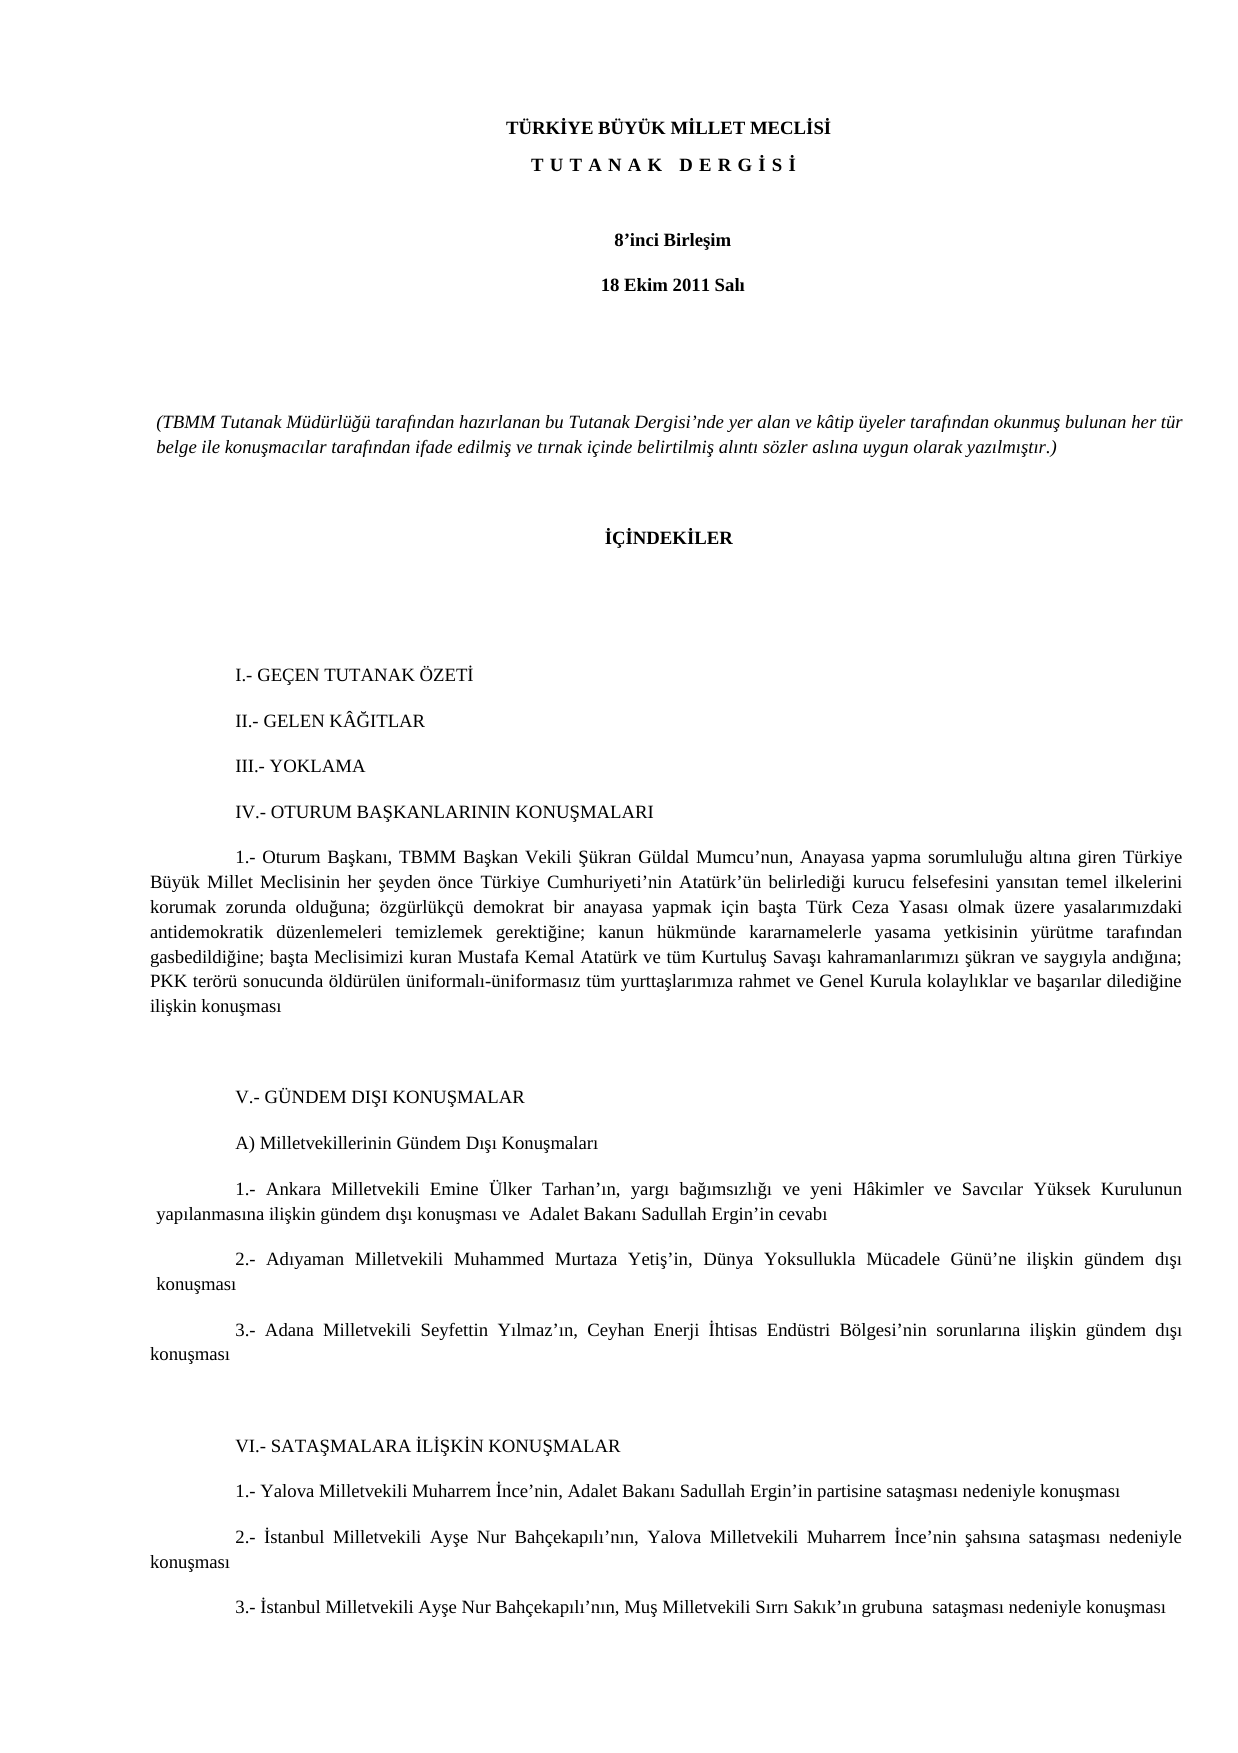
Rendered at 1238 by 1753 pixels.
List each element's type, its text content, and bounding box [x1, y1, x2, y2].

text 8’inci Birleşim [156, 228, 1184, 250]
text 1.- Yalova Milletvekili Muharrem İnce’nin, Adalet Bakanı Sadullah Ergin’in partisine sataşması nedeniyle konuşması [150, 1480, 1184, 1502]
text TUTANAK DERGİSİ [156, 154, 1184, 176]
text 1.- Ankara Milletvekili Emine Ülker Tarhan’ın, yargı bağımsızlığı ve yeni Hâkimler ve Savcılar Yüksek Kurulunun yapılanmasına ilişkin gündem dışı konuşması ve Adalet Bakanı Sadullah Ergin’in cevabı [156, 1178, 1184, 1224]
text İÇİNDEKİLER [156, 527, 1184, 549]
text 3.- Adana Milletvekili Seyfettin Yılmaz’ın, Ceyhan Enerji İhtisas Endüstri Bölgesi’nin sorunlarına ilişkin gündem dışı konuşması [150, 1318, 1184, 1365]
text TÜRKİYE BÜYÜK MİLLET MECLİSİ [156, 117, 1184, 138]
text V.- GÜNDEM DIŞI KONUŞMALAR [156, 1086, 1184, 1108]
text 3.- İstanbul Milletvekili Ayşe Nur Bahçekapılı’nın, Muş Milletvekili Sırrı Sakık’ın grubuna sataşması nedeniyle konuşması [150, 1596, 1184, 1618]
text 1.- Oturum Başkanı, TBMM Başkan Vekili Şükran Güldal Mumcu’nun, Anayasa yapma sorumluluğu altına giren Türkiye Büyük Millet Meclisinin her şeyden önce Türkiye Cumhuriyeti’nin Atatürk’ün belirlediği kurucu felsefesini yansıtan temel ilkelerini korumak zorunda olduğuna; özgürlükçü demokrat bir anayasa yapmak için başta Türk Ceza Yasası olmak üzere yasalarımızdaki antidemokratik düzenlemeleri temizlemek gerektiğine; kanun hükmünde kararnamelerle yasama yetkisinin yürütme tarafından gasbedildiğine; başta Meclisimizi kuran Mustafa Kemal Atatürk ve tüm Kurtuluş Savaşı kahramanlarımızı şükran ve saygıyla andığına; PKK terörü sonucunda öldürülen üniformalı-üniformasız tüm yurttaşlarımıza rahmet ve Genel Kurula kolaylıklar ve başarılar dilediğine ilişkin konuşması [150, 846, 1184, 1017]
text IV.- OTURUM BAŞKANLARININ KONUŞMALARI [156, 801, 1184, 822]
text 2.- İstanbul Milletvekili Ayşe Nur Bahçekapılı’nın, Yalova Milletvekili Muharrem İnce’nin şahsına sataşması nedeniyle konuşması [150, 1526, 1184, 1572]
text 2.- Adıyaman Milletvekili Muhammed Murtaza Yetiş’in, Dünya Yoksullukla Mücadele Günü’ne ilişkin gündem dışı konuşması [156, 1248, 1184, 1294]
text (TBMM Tutanak Müdürlüğü tarafından hazırlanan bu Tutanak Dergisi’nde yer alan ve kâtip üyeler tarafından okunmuş bulunan her tür belge ile konuşmacılar tarafından ifade edilmiş ve tırnak içinde belirtilmiş alıntı sözler aslına uygun olarak yazılmıştır.) [156, 411, 1184, 457]
text 18 Ekim 2011 Salı [156, 274, 1184, 296]
text III.- YOKLAMA [156, 755, 1184, 777]
text I.- GEÇEN TUTANAK ÖZETİ [156, 664, 1184, 686]
text VI.- SATAŞMALARA İLİŞKİN KONUŞMALAR [156, 1434, 1184, 1456]
text II.- GELEN KÂĞITLAR [156, 709, 1184, 731]
text A) Milletvekillerinin Gündem Dışı Konuşmaları [156, 1132, 1184, 1154]
